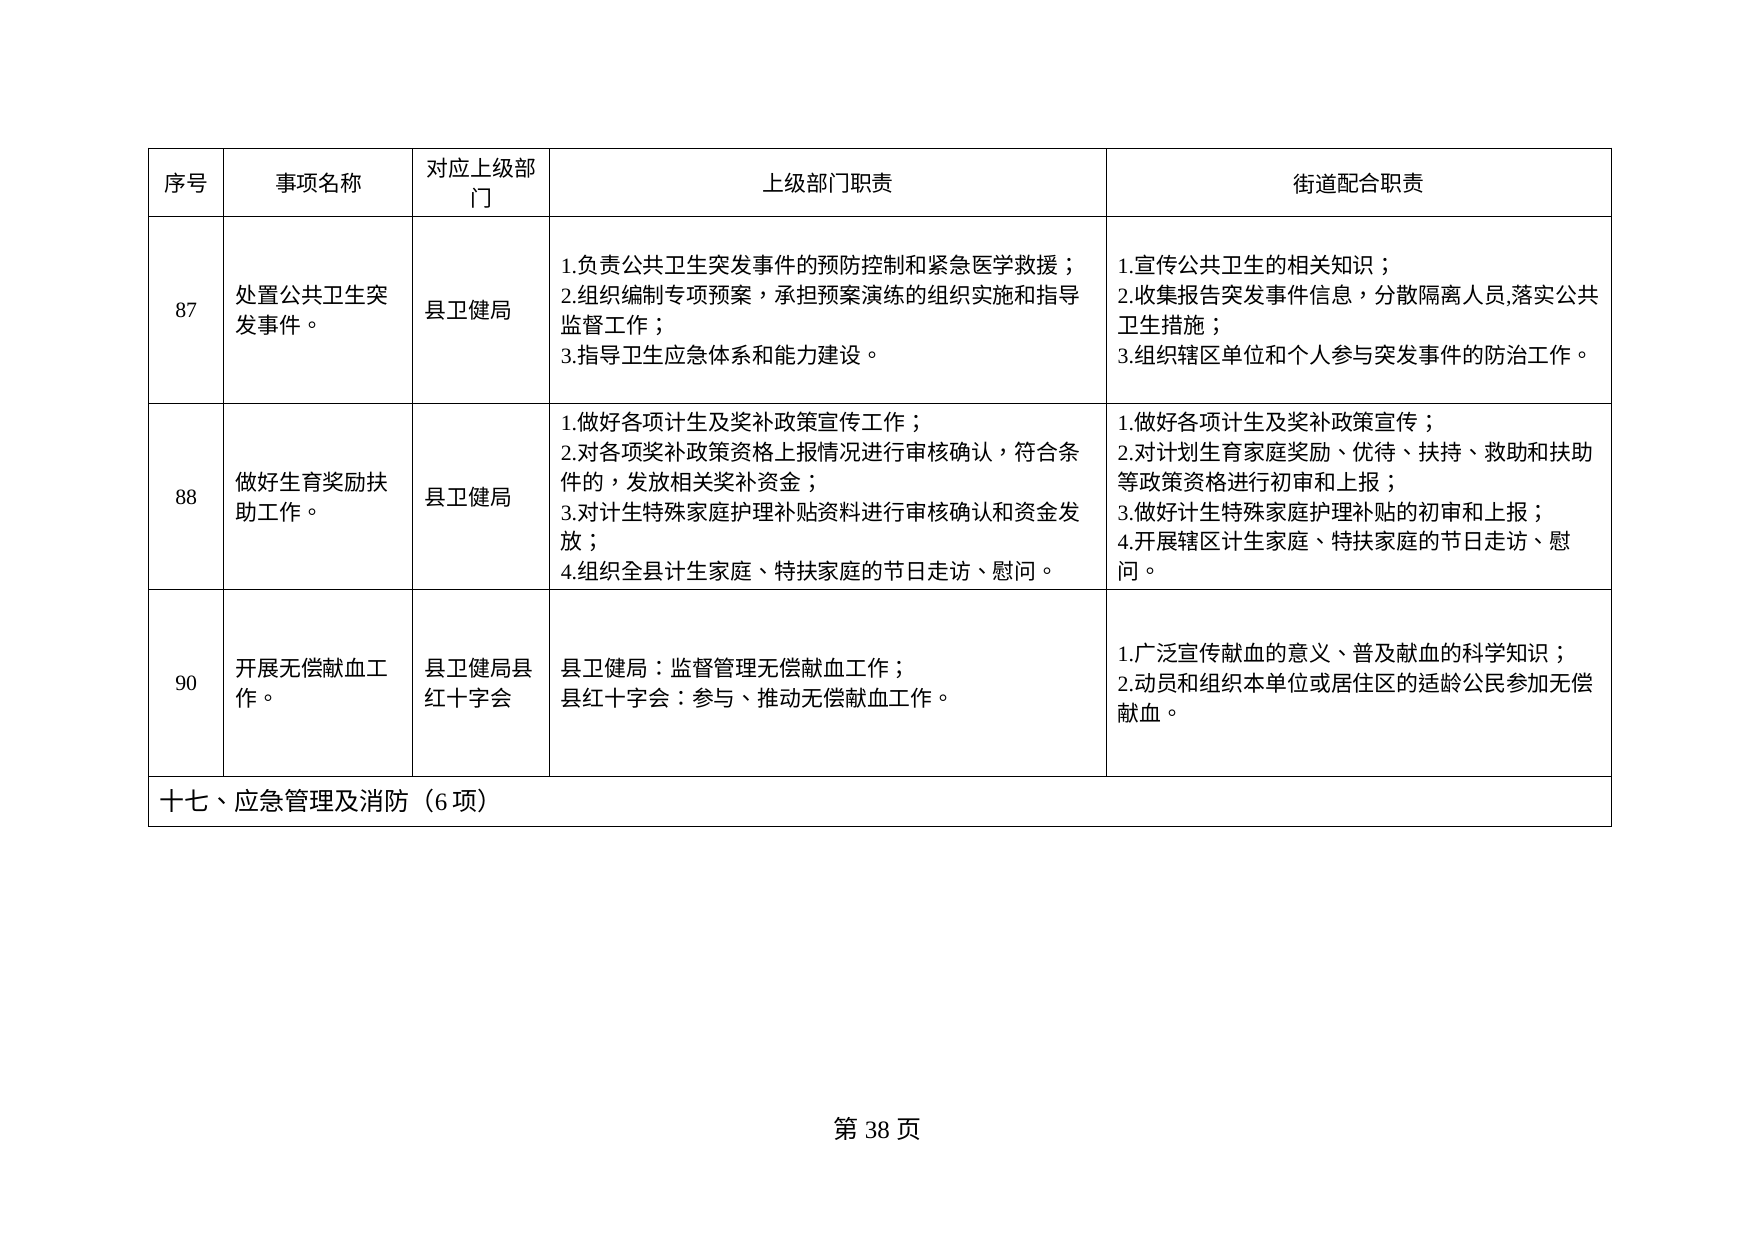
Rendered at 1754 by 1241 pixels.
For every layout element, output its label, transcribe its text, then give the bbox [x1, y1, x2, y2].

table_cell 1.宣传公共卫生的相关知识； 2.收集报告突发事件信息，分散隔离人员,落实公共卫生措施； 3.组织辖区单位和个人参与突发事件的防治工作。 [1107, 217, 1611, 403]
table_cell 88 [149, 404, 223, 589]
table_cell 县卫健局 [413, 404, 549, 589]
table_header 上级部门职责 [550, 149, 1106, 216]
table_cell 1.做好各项计生及奖补政策宣传工作； 2.对各项奖补政策资格上报情况进行审核确认，符合条件的，发放相关奖补资金； 3.对计生特殊家庭护理补贴资料进行审核确认和资金发放； 4.组织全县计生家庭、特扶家庭的节日走访、慰问。 [550, 404, 1106, 589]
table_cell 1.广泛宣传献血的意义、普及献血的科学知识； 2.动员和组织本单位或居住区的适龄公民参加无偿献血。 [1107, 590, 1611, 776]
table_header 对应上级部门 [413, 149, 549, 216]
table_header 序号 [149, 149, 223, 216]
table_cell 90 [149, 590, 223, 776]
table_cell 县卫健局 [413, 217, 549, 403]
table_header 事项名称 [224, 149, 412, 216]
table_cell 做好生育奖励扶助工作。 [224, 404, 412, 589]
table_cell 县卫健局：监督管理无偿献血工作； 县红十字会：参与、推动无偿献血工作。 [550, 590, 1106, 776]
table_cell 处置公共卫生突发事件。 [224, 217, 412, 403]
table_cell 1.负责公共卫生突发事件的预防控制和紧急医学救援； 2.组织编制专项预案，承担预案演练的组织实施和指导监督工作； 3.指导卫生应急体系和能力建设。 [550, 217, 1106, 403]
table_cell 十七、应急管理及消防（6项） [149, 777, 1611, 826]
table_cell 开展无偿献血工作。 [224, 590, 412, 776]
table_cell 县卫健局县红十字会 [413, 590, 549, 776]
table_cell 87 [149, 217, 223, 403]
table_header 街道配合职责 [1107, 149, 1611, 216]
table_cell 1.做好各项计生及奖补政策宣传； 2.对计划生育家庭奖励、优待、扶持、救助和扶助等政策资格进行初审和上报； 3.做好计生特殊家庭护理补贴的初审和上报； 4.开展辖区计生家庭、特扶家庭的节日走访、慰问。 [1107, 404, 1611, 589]
